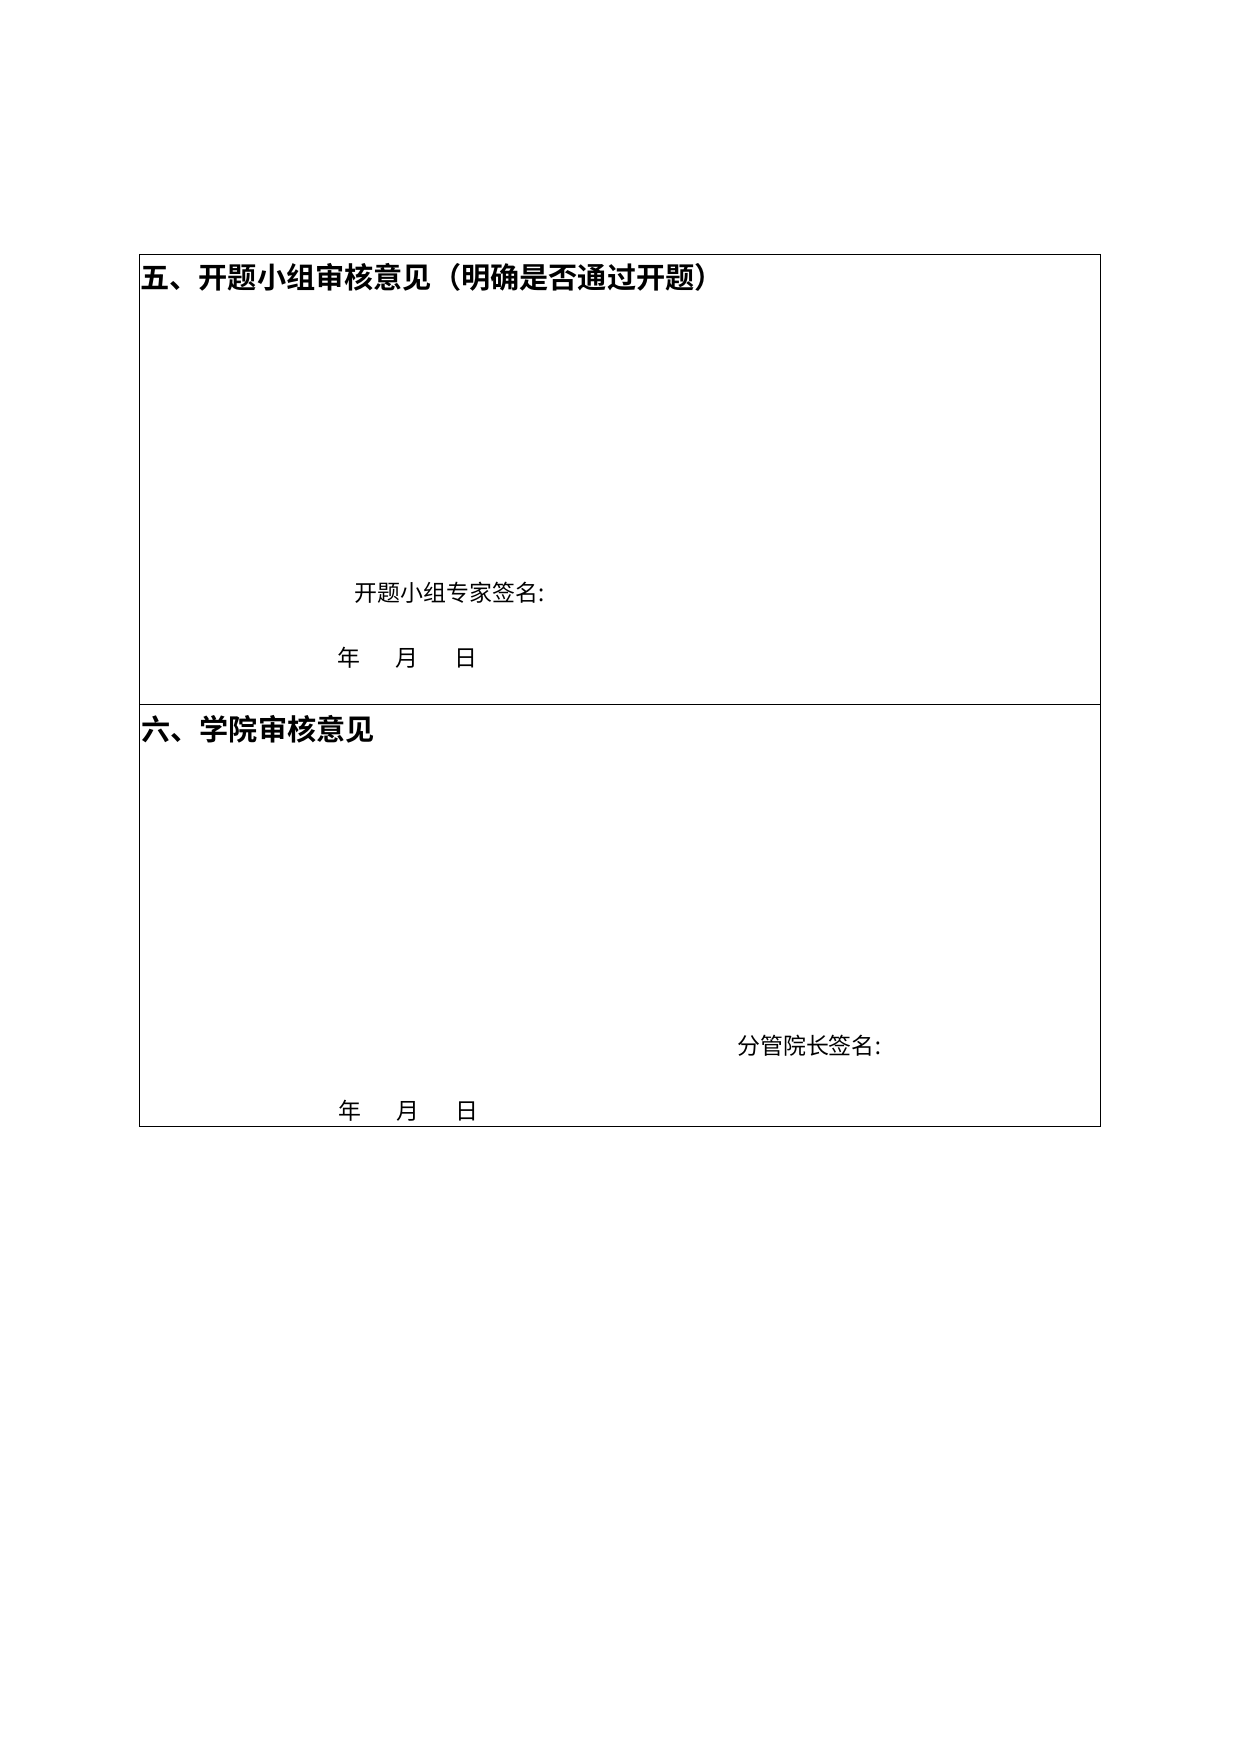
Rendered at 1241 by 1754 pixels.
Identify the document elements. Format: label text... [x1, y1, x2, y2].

table_cell 分管院长签名: 年 月 日 [140, 749, 1100, 1126]
table_cell 六、学院审核意见 [140, 705, 1100, 749]
table_header 五、开题小组审核意见（明确是否通过开题） 开题小组专家签名: 年 月 日 [140, 255, 1100, 704]
